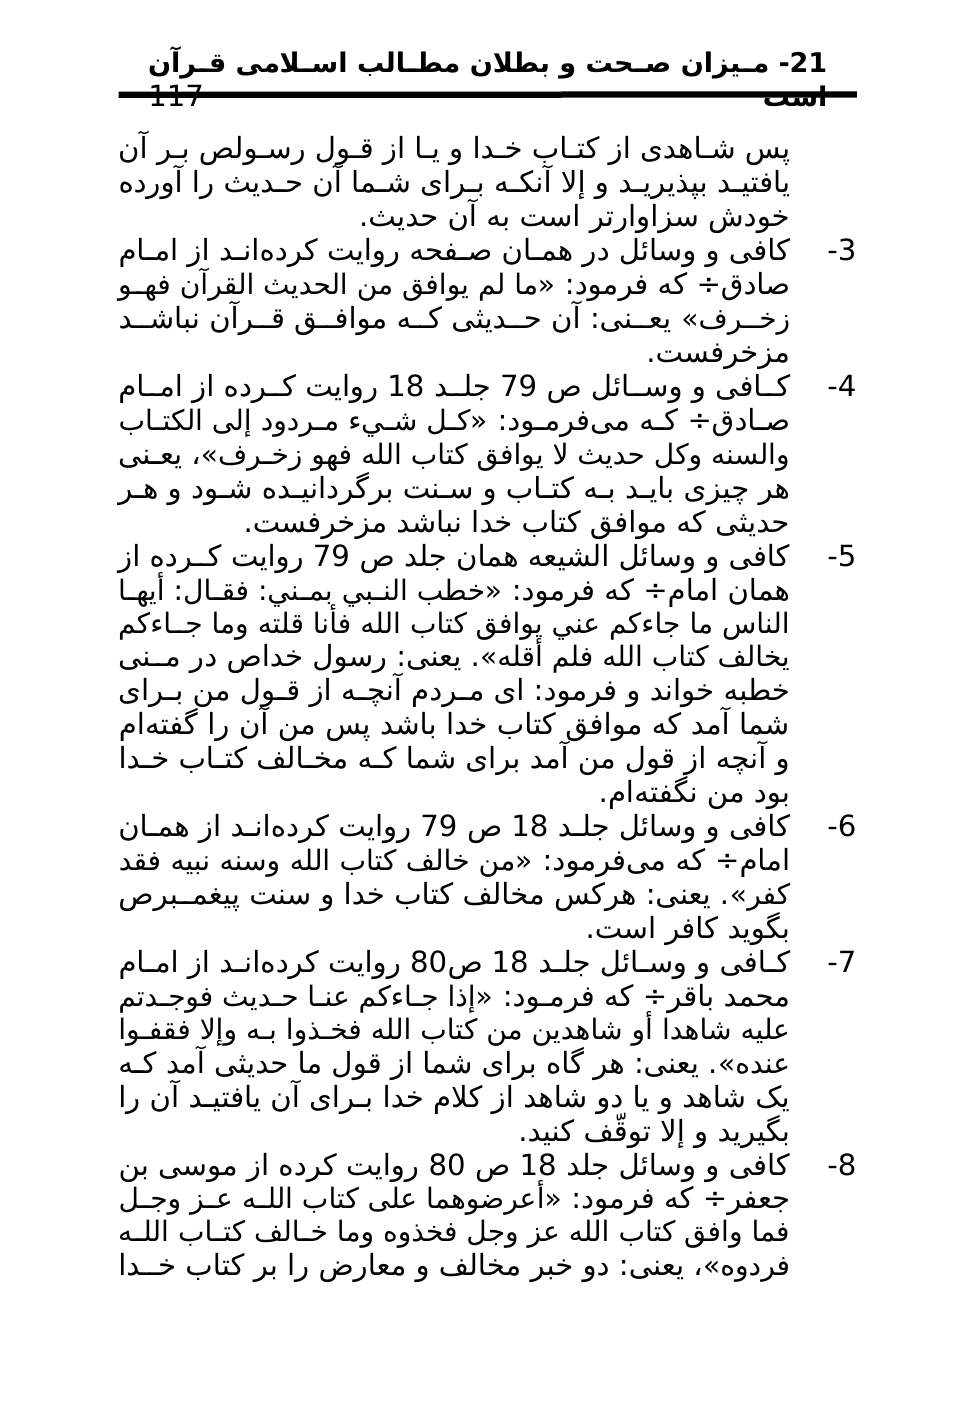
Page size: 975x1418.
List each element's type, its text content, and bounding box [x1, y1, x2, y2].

list کافی و وسائل در همان صفحه روایت کرده‌‌اند از امام صادق÷ که فرمود: «ما لم يوافق من الحديث القرآن فهو زخرف» یعنی: آن حدیثی که موافق قرآن نباشد مزخرفست. [118, 233, 827, 369]
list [118, 132, 827, 233]
list کافی و وسائل جلد 18 ص80 روایت کرده‌اند از امام محمد باقر÷ که فرمود: «إذا جاءکم عنا حدیث فوجدتم علیه شاهدا أو شاهدین من کتاب الله فخذوا به وإلا فقفوا عنده». یعنی: هر گاه برای شما از قول ما حدیثی آمد که یک شاهد و یا دو شاهد از کلام خدا برای آن یافتید آن را بگیرید و إلا توقّف کنید. [118, 945, 827, 1148]
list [118, 1148, 827, 1282]
list کافی و وسائل الشیعه همان جلد ص 79 روایت کرده از همان امام÷ که فرمود: «خطب النبي بمني: فقال: أیها الناس ما جاءکم عني یوافق کتاب الله فأنا قلته وما جاءکم یخالف کتاب الله فلم أقله». یعنی: رسول خداص در منی خطبه خواند و فرمود: ای مردم آنچه از قول من برای شما آمد که موافق کتاب خدا باشد پس من آن را گفته‌ام و آنچه از قول من آمد برای شما که مخالف کتاب خدا بود من نگفته‌ام. [118, 539, 827, 809]
list کافی و وسائل جلد 18 ص 79 روایت کرده‌‌اند از همان امام÷ که می‌فرمود: «من خالف کتاب الله وسنه نبیه فقد کفر». یعنی: هرکس مخالف کتاب خدا و سنت پیغمبرص بگوید کافر است. [118, 809, 827, 945]
list کافی و وسائل ص 79 جلد 18 روایت کرده از امام صادق÷ که می‌فرمود: «کل شيء مردود إلی الکتاب والسنه وکل حدیث لا یوافق کتاب الله فهو زخرف»، یعنی هر چیزی باید به کتاب و سنت برگردانیده شود و هر حدیثی که موافق کتاب خدا نباشد مزخرفست. [118, 369, 827, 539]
